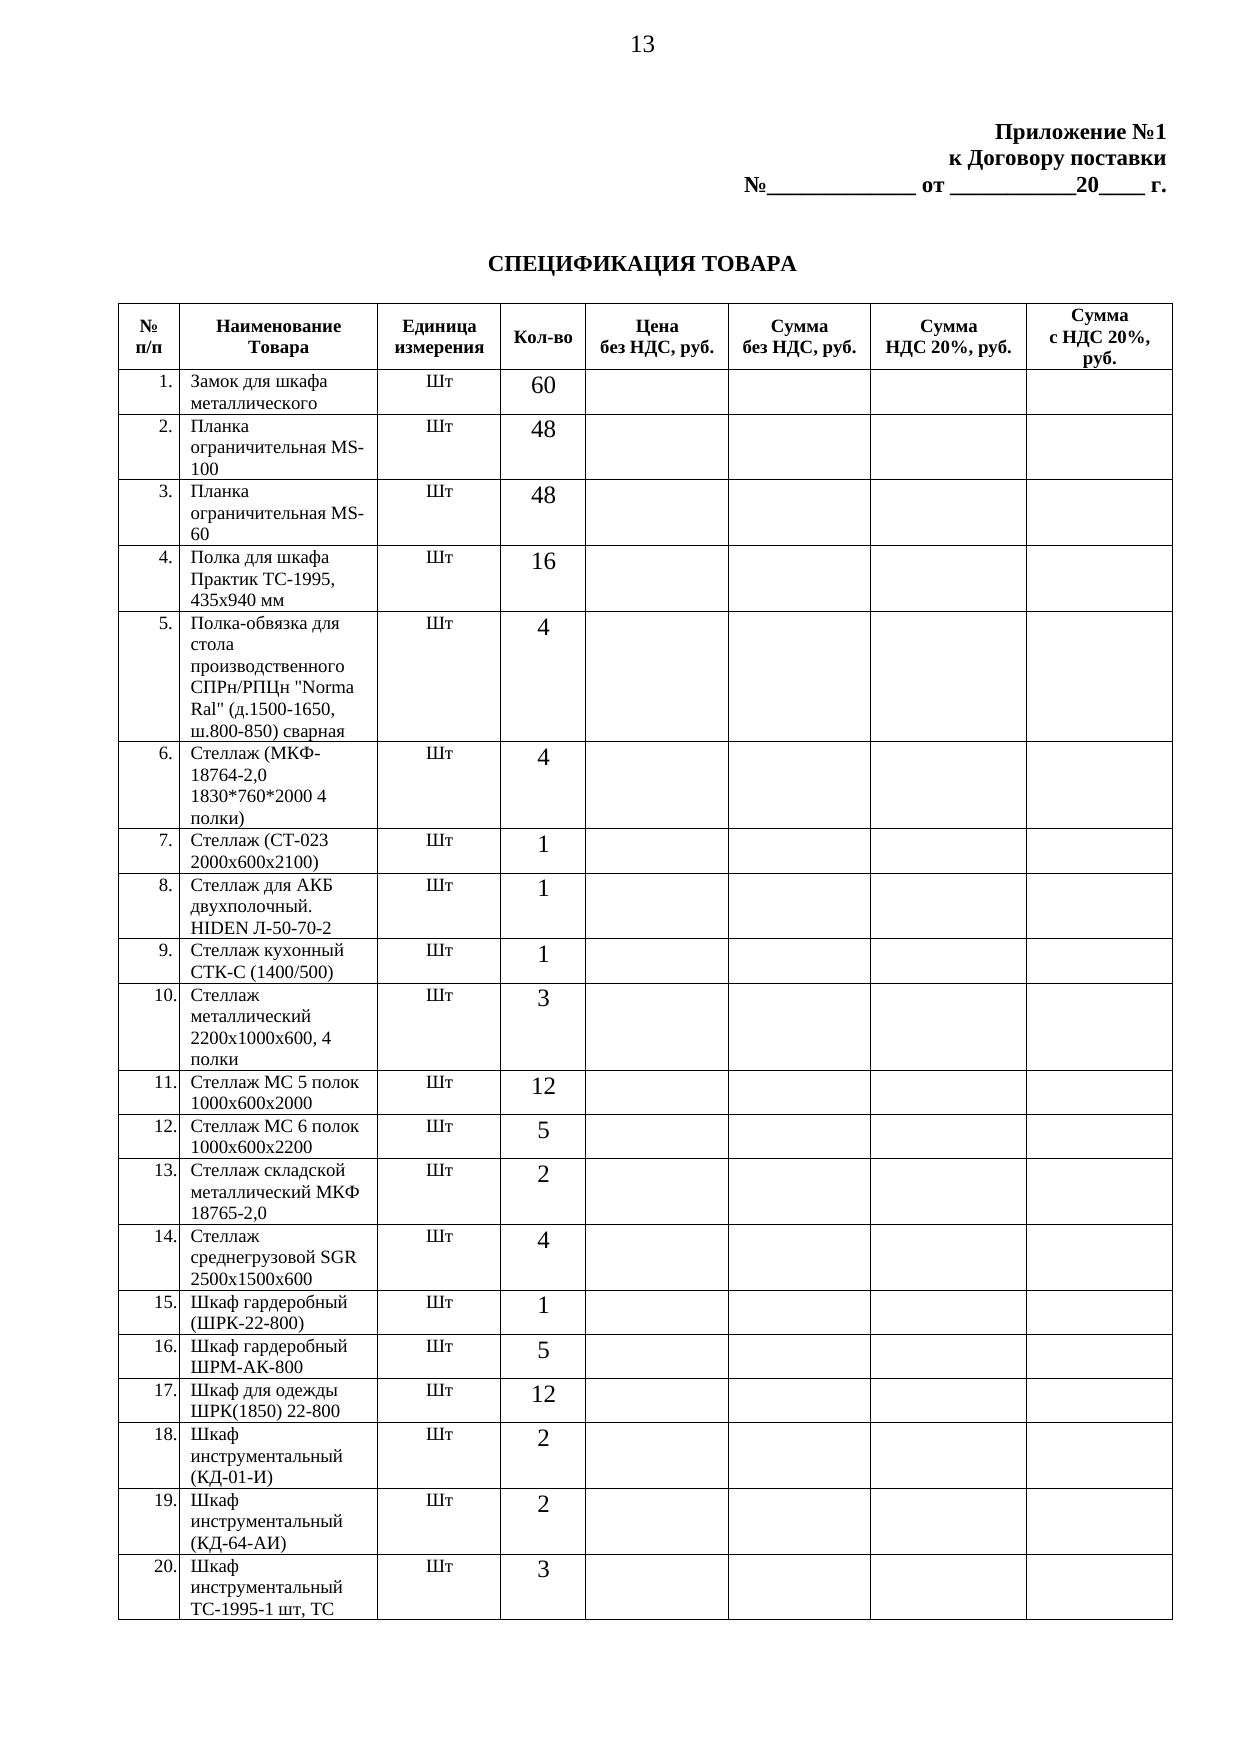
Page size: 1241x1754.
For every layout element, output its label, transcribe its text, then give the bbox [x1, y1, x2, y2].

table_cell [729, 370, 870, 413]
table_cell Шт [378, 370, 500, 413]
table_cell [871, 984, 1026, 1070]
table_cell 2 [501, 1159, 585, 1224]
table_header Наименование Товара [180, 304, 377, 369]
table_cell Шт [378, 742, 500, 828]
table_cell [1027, 1335, 1172, 1378]
table_cell [586, 415, 728, 479]
table_cell [1027, 546, 1172, 611]
table_cell [586, 1225, 728, 1289]
table_cell [586, 612, 728, 741]
table_cell 16 [501, 546, 585, 611]
table_cell [871, 1555, 1026, 1619]
table_cell [729, 1423, 870, 1488]
table_cell 5 [501, 1115, 585, 1158]
table_cell Шт [378, 984, 500, 1070]
table_cell [729, 480, 870, 545]
table_cell [586, 1291, 728, 1334]
table_cell [586, 984, 728, 1070]
table_cell Стеллаж (СТ-023 2000х600х2100) [180, 829, 377, 872]
table_cell [1027, 1379, 1172, 1422]
table_cell [119, 742, 179, 828]
table_cell Шт [378, 1291, 500, 1334]
table_cell [729, 874, 870, 938]
table_cell [1027, 874, 1172, 938]
table_cell Полка для шкафа Практик ТС-1995, 435x940 мм [180, 546, 377, 611]
table_cell [729, 939, 870, 982]
table_cell [871, 612, 1026, 741]
table_cell Полка-обвязка для стола производственного СПРн/РПЦн "Norma Ral" (д.1500-1650, ш.800-850) сварная [180, 612, 377, 741]
table_header № п/п [119, 304, 179, 369]
table_cell [119, 1115, 179, 1158]
table_cell [871, 829, 1026, 872]
table_cell [119, 1335, 179, 1378]
table_cell [871, 1489, 1026, 1553]
table_cell [119, 829, 179, 872]
table_cell Стеллаж МС 6 полок 1000х600х2200 [180, 1115, 377, 1158]
table_cell Шкаф инструментальный (КД-64-АИ) [180, 1489, 377, 1553]
table_cell [586, 1423, 728, 1488]
table_cell Стеллаж среднегрузовой SGR 2500x1500x600 [180, 1225, 377, 1289]
table_cell [1027, 370, 1172, 413]
table_cell 12 [501, 1071, 585, 1114]
table_cell Стеллаж МС 5 полок 1000х600х2000 [180, 1071, 377, 1114]
table_cell Шт [378, 1115, 500, 1158]
table_cell [871, 1159, 1026, 1224]
table_cell 1 [501, 829, 585, 872]
table_cell [119, 1225, 179, 1289]
table_cell Шкаф гардеробный (ШРК-22-800) [180, 1291, 377, 1334]
table_cell 48 [501, 480, 585, 545]
table_cell [586, 480, 728, 545]
table_cell Стеллаж складской металлический МКФ 18765-2,0 [180, 1159, 377, 1224]
table_cell Шт [378, 1225, 500, 1289]
table_cell 1 [501, 1291, 585, 1334]
table_cell [729, 612, 870, 741]
table_cell [119, 1489, 179, 1553]
table_cell [871, 1335, 1026, 1378]
table_cell [119, 546, 179, 611]
table_cell Шт [378, 1423, 500, 1488]
table_cell [729, 1555, 870, 1619]
table_cell [1027, 1291, 1172, 1334]
table_cell [586, 1489, 728, 1553]
table_cell [871, 370, 1026, 413]
table_cell Шт [378, 612, 500, 741]
table_cell 12 [501, 1379, 585, 1422]
table_cell [871, 874, 1026, 938]
table_cell 3 [501, 984, 585, 1070]
table_cell Шт [378, 546, 500, 611]
table_cell [729, 546, 870, 611]
table_cell [586, 742, 728, 828]
table_cell [1027, 939, 1172, 982]
table_cell Шт [378, 1335, 500, 1378]
table_cell [586, 1379, 728, 1422]
table_cell Стеллаж для АКБ двухполочный. HIDEN Л-50-70-2 [180, 874, 377, 938]
table_cell Стеллаж (МКФ-18764-2,0 1830*760*2000 4 полки) [180, 742, 377, 828]
table_cell 5 [501, 1335, 585, 1378]
table_cell [871, 546, 1026, 611]
table_header Кол-во [501, 304, 585, 369]
table_cell Шт [378, 415, 500, 479]
table_header Сумма НДС 20%, руб. [871, 304, 1026, 369]
table_cell [1027, 984, 1172, 1070]
table_cell [871, 1423, 1026, 1488]
table_cell 4 [501, 612, 585, 741]
table_cell [729, 1489, 870, 1553]
table_cell [1027, 1225, 1172, 1289]
table_cell 2 [501, 1423, 585, 1488]
table_cell [1027, 415, 1172, 479]
table_cell 48 [501, 415, 585, 479]
table_cell [871, 939, 1026, 982]
table_cell [871, 1071, 1026, 1114]
table_cell [1027, 1071, 1172, 1114]
table_cell [119, 1555, 179, 1619]
table_cell [119, 984, 179, 1070]
table_cell [119, 612, 179, 741]
table_cell 3 [501, 1555, 585, 1619]
table_cell Стеллаж металлический 2200х1000х600, 4 полки [180, 984, 377, 1070]
table_cell Шт [378, 480, 500, 545]
table_cell Планка ограничительная MS-100 [180, 415, 377, 479]
table_cell [1027, 1115, 1172, 1158]
table_cell Шт [378, 874, 500, 938]
table_header Цена без НДС, руб. [586, 304, 728, 369]
table_cell [871, 1115, 1026, 1158]
text СПЕЦИФИКАЦИЯ ТОВАРА [118, 250, 1167, 276]
table_cell [586, 1335, 728, 1378]
table_cell [1027, 742, 1172, 828]
table_header Сумма с НДС 20%, руб. [1027, 304, 1172, 369]
table_cell Шт [378, 1379, 500, 1422]
table_cell Шкаф инструментальный (КД-01-И) [180, 1423, 377, 1488]
table_cell [119, 480, 179, 545]
table_cell [586, 370, 728, 413]
table_cell 60 [501, 370, 585, 413]
table_header Сумма без НДС, руб. [729, 304, 870, 369]
table_cell [729, 1071, 870, 1114]
table_cell [119, 874, 179, 938]
table_cell [871, 742, 1026, 828]
table_cell [119, 939, 179, 982]
table_cell [586, 829, 728, 872]
table_cell Стеллаж кухонный СТК-С (1400/500) [180, 939, 377, 982]
table_cell [586, 546, 728, 611]
table_cell [586, 1115, 728, 1158]
table_cell Шт [378, 1159, 500, 1224]
table_cell [871, 1379, 1026, 1422]
table_cell Шт [378, 939, 500, 982]
table_cell [729, 829, 870, 872]
table_cell 1 [501, 939, 585, 982]
table_cell 1 [501, 874, 585, 938]
text №_____________ от ___________20____ г. [118, 171, 1167, 197]
table_cell Шт [378, 1489, 500, 1553]
table_cell [871, 1291, 1026, 1334]
table_cell [729, 1225, 870, 1289]
table_cell Шкаф гардеробный ШРМ-АК-800 [180, 1335, 377, 1378]
table_cell 2 [501, 1489, 585, 1553]
table_cell [1027, 1555, 1172, 1619]
table_cell [729, 1115, 870, 1158]
text Приложение №1 [118, 118, 1167, 144]
table_cell [119, 1071, 179, 1114]
table_cell Шт [378, 829, 500, 872]
table_cell [1027, 480, 1172, 545]
table_header Единица измерения [378, 304, 500, 369]
table_cell [729, 1159, 870, 1224]
table_cell [1027, 1159, 1172, 1224]
table_cell [729, 1291, 870, 1334]
table_cell [1027, 829, 1172, 872]
table_cell [586, 1555, 728, 1619]
table_cell [871, 415, 1026, 479]
table_cell [1027, 1423, 1172, 1488]
table_cell [586, 1159, 728, 1224]
table_cell [729, 1379, 870, 1422]
table_cell [729, 742, 870, 828]
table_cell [180, 1555, 377, 1619]
table_cell [119, 370, 179, 413]
table_cell Планка ограничительная MS-60 [180, 480, 377, 545]
table_cell [586, 874, 728, 938]
table_cell Замок для шкафа металлического [180, 370, 377, 413]
table_cell [1027, 612, 1172, 741]
table_cell [586, 1071, 728, 1114]
table_cell [871, 1225, 1026, 1289]
table_cell 4 [501, 742, 585, 828]
table_cell Шкаф для одежды ШРК(1850) 22-800 [180, 1379, 377, 1422]
table_cell [729, 415, 870, 479]
table_cell Шт [378, 1555, 500, 1619]
table_cell 4 [501, 1225, 585, 1289]
table_cell [119, 1423, 179, 1488]
table_cell [729, 984, 870, 1070]
table_cell [1027, 1489, 1172, 1553]
table_cell Шт [378, 1071, 500, 1114]
table_cell [119, 1159, 179, 1224]
table_cell [119, 1291, 179, 1334]
table_cell [871, 480, 1026, 545]
table_cell [119, 1379, 179, 1422]
table_cell [119, 415, 179, 479]
text к Договору поставки [118, 144, 1167, 171]
table_cell [586, 939, 728, 982]
table_cell [729, 1335, 870, 1378]
